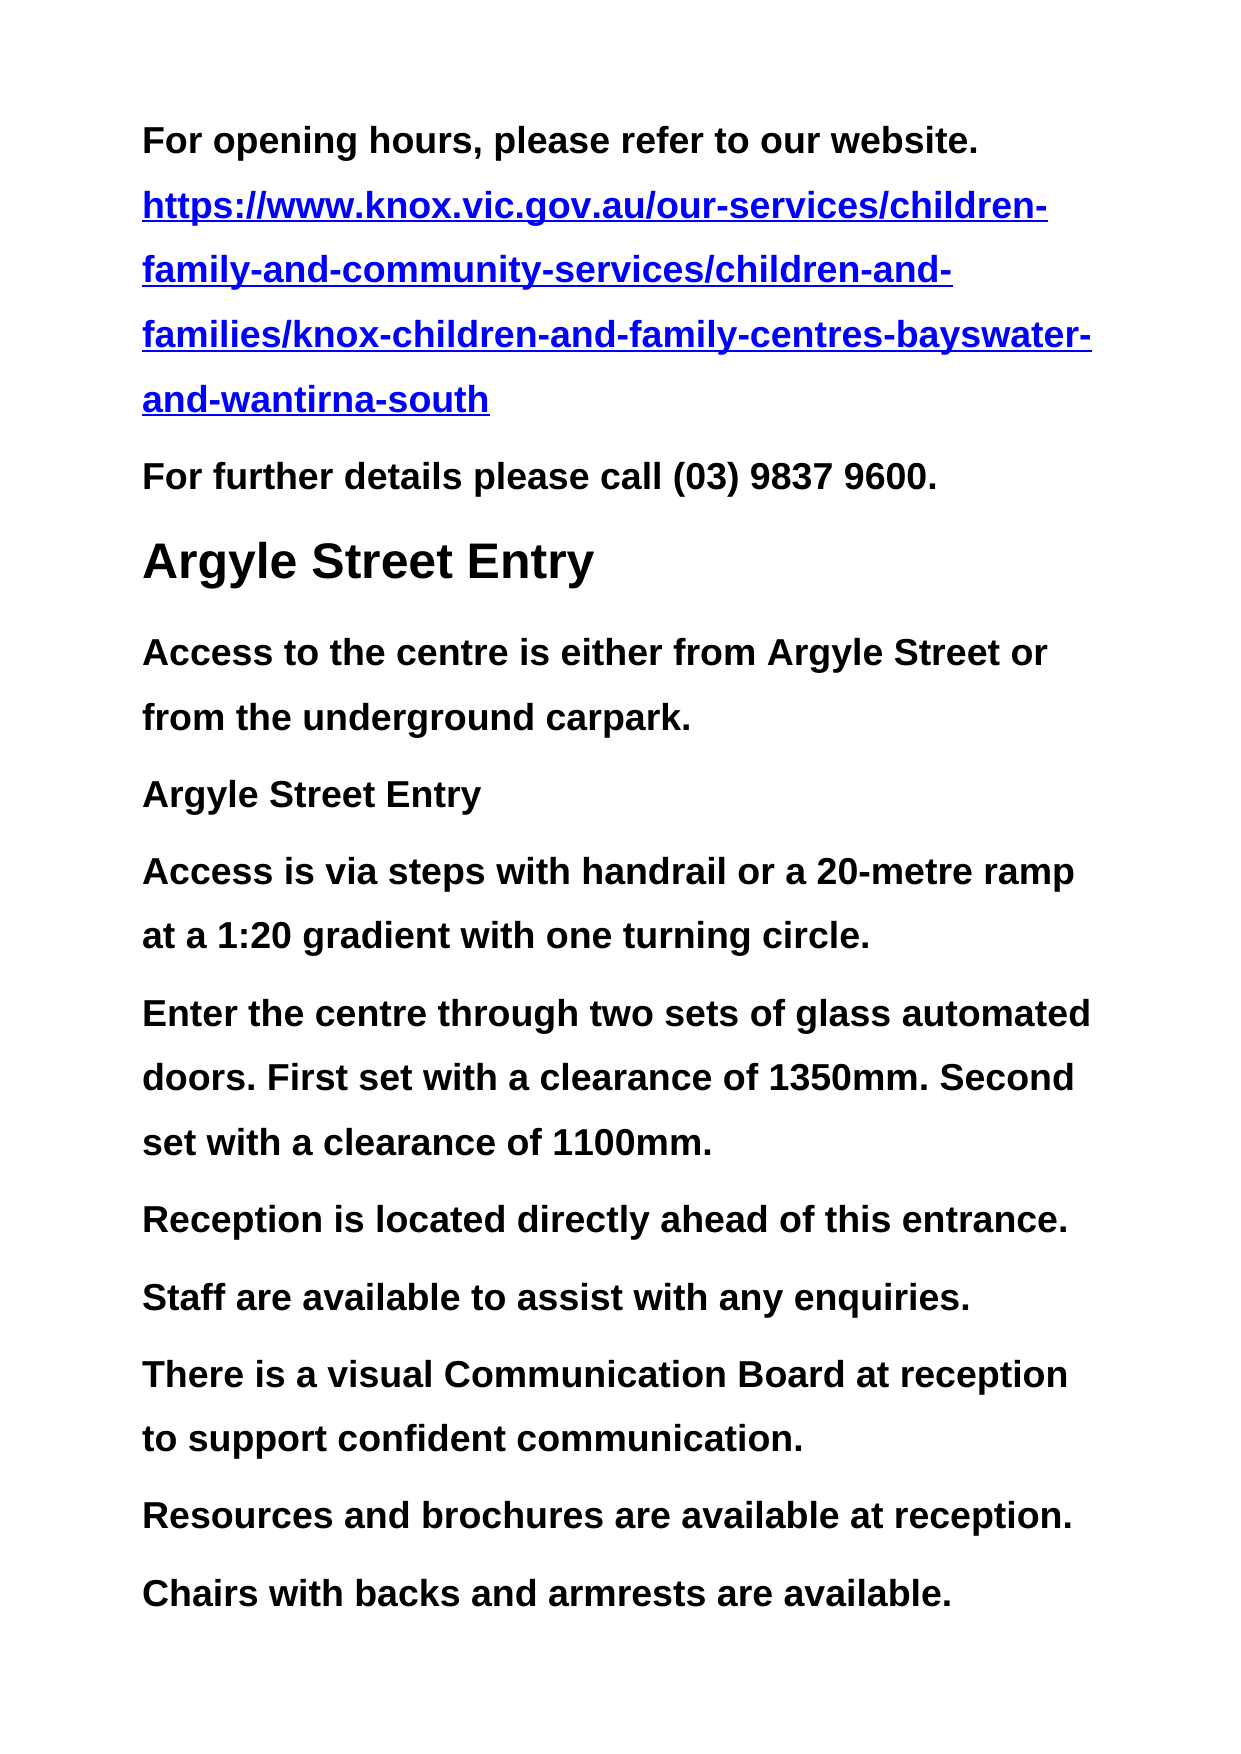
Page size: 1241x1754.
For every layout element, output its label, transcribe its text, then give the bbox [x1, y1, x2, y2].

text For opening hours, please refer to our website. https://www.knox.vic.gov.au/our-services/children-family-and-community-services/children-and-families/knox-children-and-family-centres-bayswater-and-wantirna-south [142, 118, 1098, 420]
text Access to the centre is either from Argyle Street or from the underground carpark. [142, 630, 1098, 738]
text There is a visual Communication Board at reception to support confident communication. [142, 1352, 1098, 1460]
text For further details please call (03) 9837 9600. [142, 454, 1098, 497]
text Argyle Street Entry [142, 772, 1098, 815]
text Staff are available to assist with any enquiries. [142, 1275, 1098, 1318]
text Reception is located directly ahead of this entrance. [142, 1197, 1098, 1241]
text Resources and brochures are available at reception. [142, 1494, 1098, 1537]
text Chairs with backs and armrests are available. [142, 1571, 1098, 1614]
text Enter the centre through two sets of glass automated doors. First set with a clearance of 1350mm. Second set with a clearance of 1100mm. [142, 991, 1098, 1163]
text Access is via steps with handrail or a 20-metre ramp at a 1:20 gradient with one turning circle. [142, 849, 1098, 957]
subtitle Argyle Street Entry [142, 531, 1098, 589]
